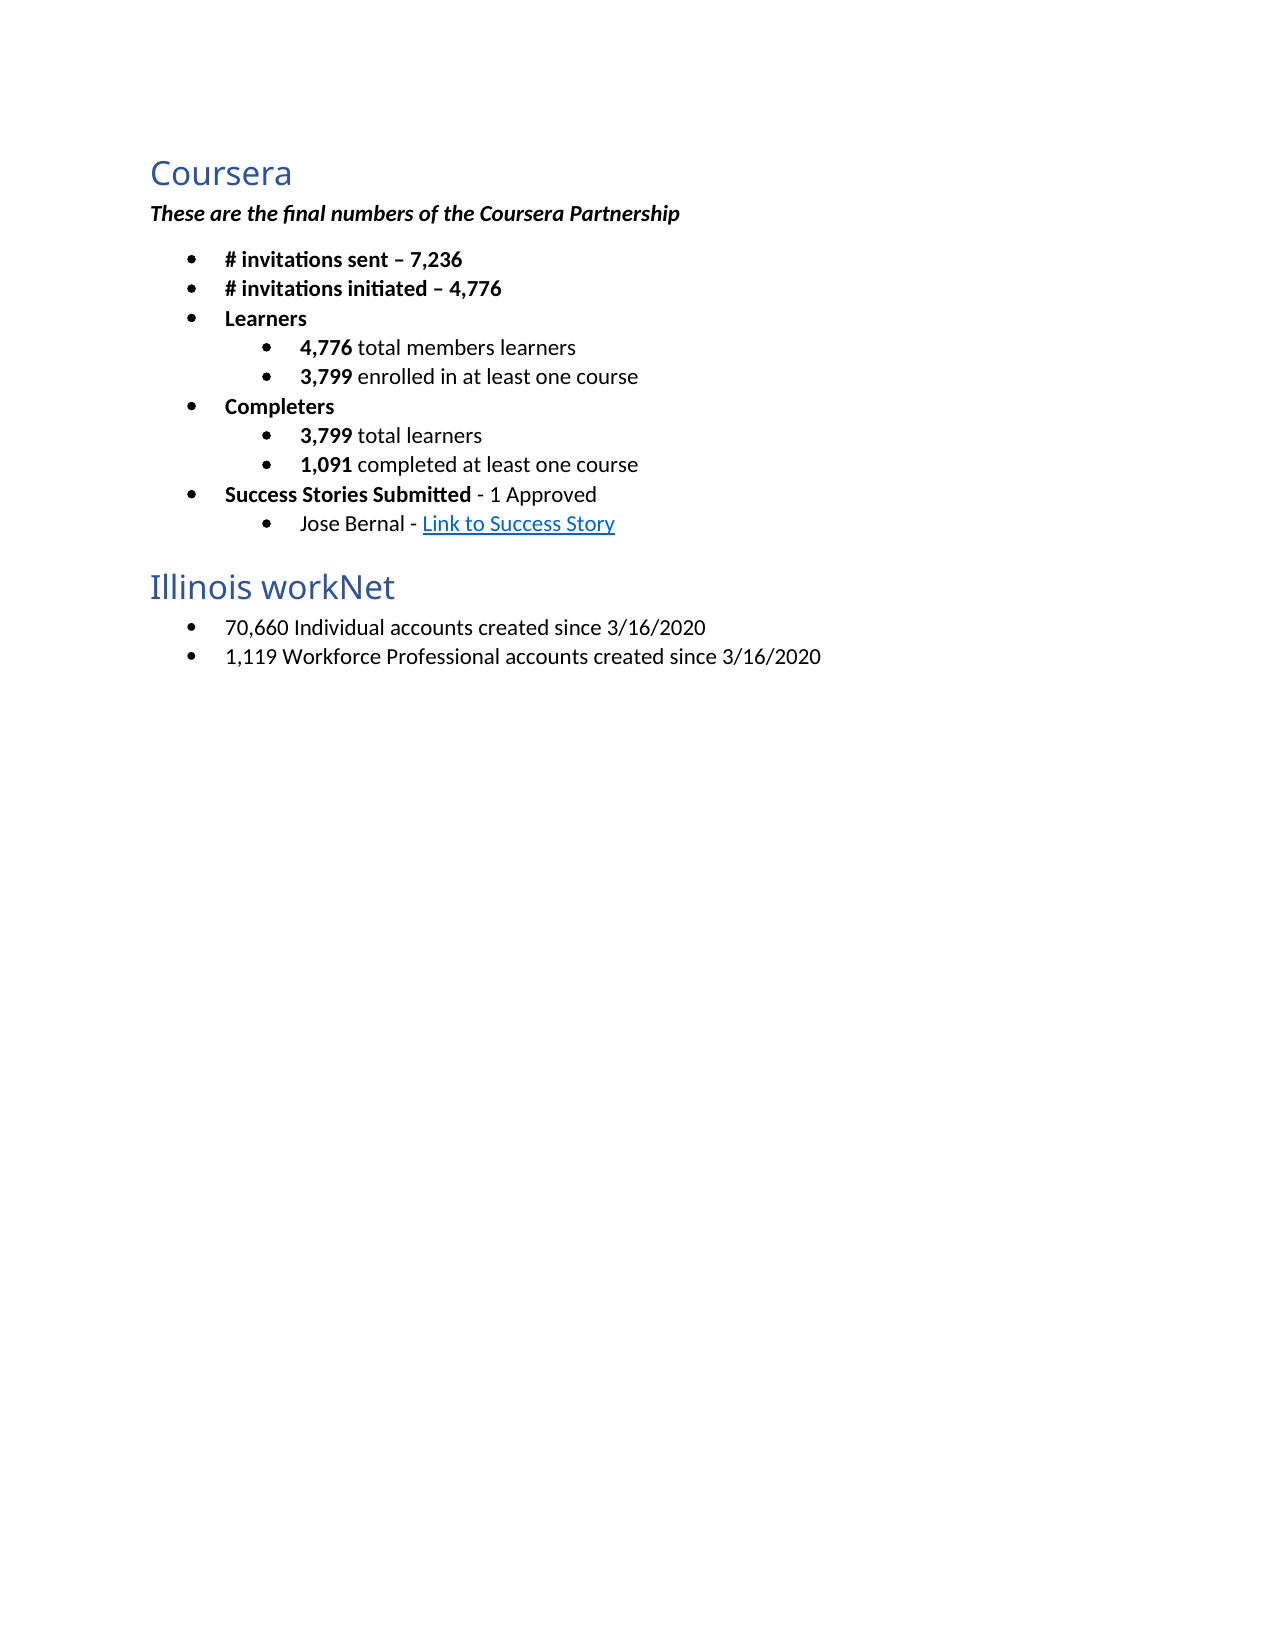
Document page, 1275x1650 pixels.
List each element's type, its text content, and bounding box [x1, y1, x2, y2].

text These are the final numbers of the Coursera Partnership [150, 199, 1125, 227]
subtitle Coursera [150, 150, 1125, 195]
list Completers [187, 392, 1125, 420]
list # invitations sent – 7,236 [187, 245, 1125, 273]
list Jose Bernal - Link to Success Story [262, 509, 1125, 537]
list Success Stories Submitted - 1 Approved [187, 480, 1125, 508]
list 70,660 Individual accounts created since 3/16/2020 [187, 613, 1125, 641]
list 1,119 Workforce Professional accounts created since 3/16/2020 [187, 642, 1125, 670]
list 4,776 total members learners [262, 333, 1125, 361]
list Learners [187, 304, 1125, 332]
list 1,091 completed at least one course [262, 451, 1125, 479]
subtitle Illinois workNet [150, 564, 1125, 609]
list # invitations initiated – 4,776 [187, 274, 1125, 302]
list 3,799 enrolled in at least one course [262, 362, 1125, 391]
list 3,799 total learners [262, 421, 1125, 449]
